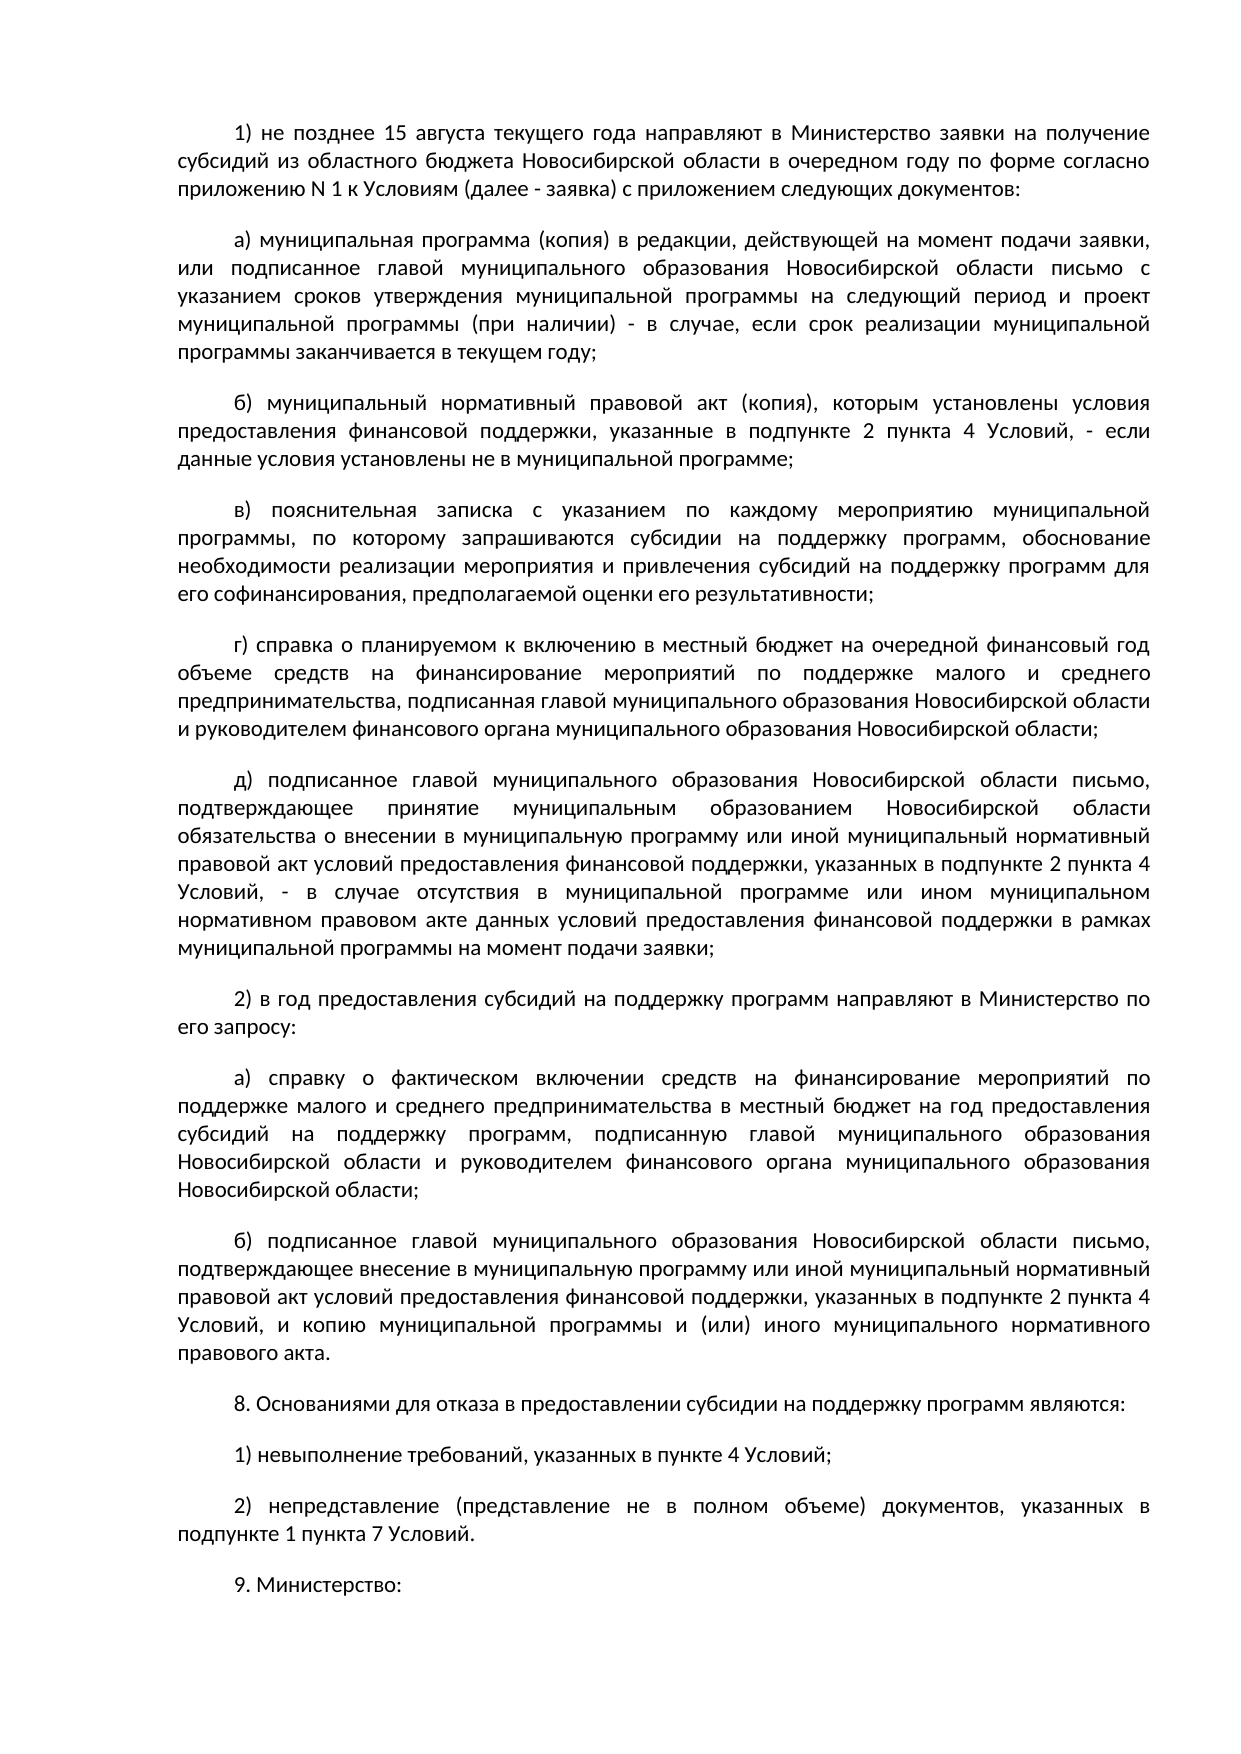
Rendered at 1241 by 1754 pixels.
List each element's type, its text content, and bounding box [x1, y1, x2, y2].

text 1) невыполнение требований, указанных в пункте 4 Условий; [177, 1440, 1152, 1468]
text в) пояснительная записка с указанием по каждому мероприятию муниципальной программы, по которому запрашиваются субсидии на поддержку программ, обоснование необходимости реализации мероприятия и привлечения субсидий на поддержку программ для его софинансирования, предполагаемой оценки его результативности; [177, 495, 1152, 607]
text 8. Основаниями для отказа в предоставлении субсидии на поддержку программ являются: [177, 1389, 1152, 1417]
text а) справку о фактическом включении средств на финансирование мероприятий по поддержке малого и среднего предпринимательства в местный бюджет на год предоставления субсидий на поддержку программ, подписанную главой муниципального образования Новосибирской области и руководителем финансового органа муниципального образования Новосибирской области; [177, 1063, 1152, 1203]
text 2) в год предоставления субсидий на поддержку программ направляют в Министерство по его запросу: [177, 984, 1152, 1040]
text 2) непредставление (представление не в полном объеме) документов, указанных в подпункте 1 пункта 7 Условий. [177, 1491, 1152, 1547]
text г) справка о планируемом к включению в местный бюджет на очередной финансовый год объеме средств на финансирование мероприятий по поддержке малого и среднего предпринимательства, подписанная главой муниципального образования Новосибирской области и руководителем финансового органа муниципального образования Новосибирской области; [177, 630, 1152, 742]
text д) подписанное главой муниципального образования Новосибирской области письмо, подтверждающее принятие муниципальным образованием Новосибирской области обязательства о внесении в муниципальную программу или иной муниципальный нормативный правовой акт условий предоставления финансовой поддержки, указанных в подпункте 2 пункта 4 Условий, - в случае отсутствия в муниципальной программе или ином муниципальном нормативном правовом акте данных условий предоставления финансовой поддержки в рамках муниципальной программы на момент подачи заявки; [177, 765, 1152, 961]
text б) подписанное главой муниципального образования Новосибирской области письмо, подтверждающее внесение в муниципальную программу или иной муниципальный нормативный правовой акт условий предоставления финансовой поддержки, указанных в подпункте 2 пункта 4 Условий, и копию муниципальной программы и (или) иного муниципального нормативного правового акта. [177, 1226, 1152, 1366]
text 1) не позднее 15 августа текущего года направляют в Министерство заявки на получение субсидий из областного бюджета Новосибирской области в очередном году по форме согласно приложению N 1 к Условиям (далее - заявка) с приложением следующих документов: [177, 118, 1152, 202]
text б) муниципальный нормативный правовой акт (копия), которым установлены условия предоставления финансовой поддержки, указанные в подпункте 2 пункта 4 Условий, - если данные условия установлены не в муниципальной программе; [177, 388, 1152, 472]
text 9. Министерство: [177, 1570, 1152, 1598]
text а) муниципальная программа (копия) в редакции, действующей на момент подачи заявки, или подписанное главой муниципального образования Новосибирской области письмо с указанием сроков утверждения муниципальной программы на следующий период и проект муниципальной программы (при наличии) - в случае, если срок реализации муниципальной программы заканчивается в текущем году; [177, 225, 1152, 365]
